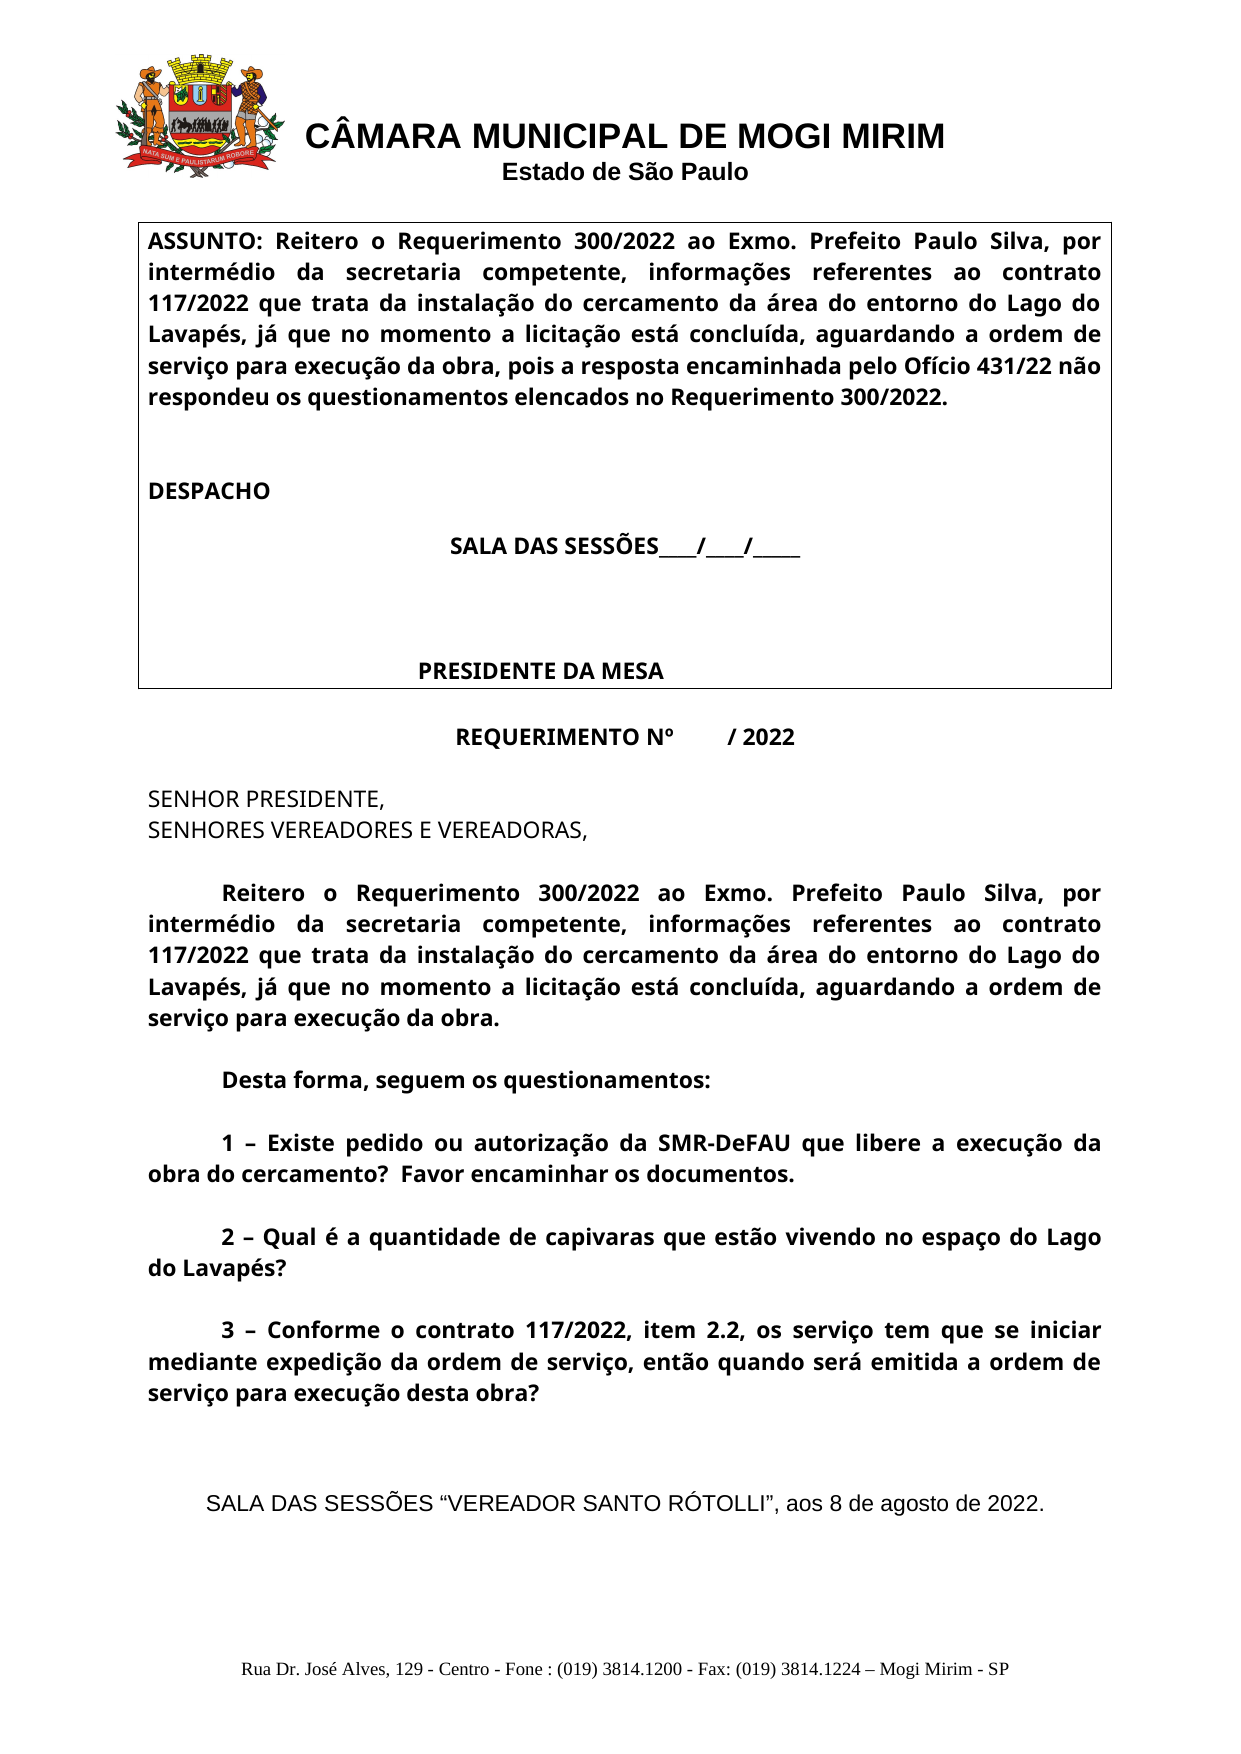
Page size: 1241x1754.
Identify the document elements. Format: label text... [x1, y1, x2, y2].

text 3 – Conforme o contrato 117/2022, item 2.2, os serviço tem que se iniciar mediante expedição da ordem de serviço, então quando será emitida a ordem de serviço para execução desta obra? [148, 1314, 1103, 1408]
text 1 – Existe pedido ou autorização da SMR-DeFAU que libere a execução da obra do cercamento? Favor encaminhar os documentos. [148, 1127, 1103, 1189]
text REQUERIMENTO Nº / 2022 [148, 721, 1103, 752]
text PRESIDENTE DA MESA [139, 652, 1111, 688]
text SENHORES VEREADORES E VEREADORAS, [148, 814, 1103, 846]
text SENHOR PRESIDENTE, [148, 783, 1103, 814]
text Reitero o Requerimento 300/2022 ao Exmo. Prefeito Paulo Silva, por intermédio da secretaria competente, informações referentes ao contrato 117/2022 que trata da instalação do cercamento da área do entorno do Lago do Lavapés, já que no momento a licitação está concluída, aguardando a ordem de serviço para execução da obra. [148, 877, 1103, 1033]
text SALA DAS SESSÕES____/____/_____ [148, 530, 1103, 561]
text ASSUNTO: Reitero o Requerimento 300/2022 ao Exmo. Prefeito Paulo Silva, por intermédio da secretaria competente, informações referentes ao contrato 117/2022 que trata da instalação do cercamento da área do entorno do Lago do Lavapés, já que no momento a licitação está concluída, aguardando a ordem de serviço para execução da obra, pois a resposta encaminhada pelo Ofício 431/22 não respondeu os questionamentos elencados no Requerimento 300/2022. [139, 223, 1111, 412]
text SALA DAS SESSÕES “VEREADOR SANTO RÓTOLLI”, aos 8 de agosto de 2022. [148, 1490, 1103, 1516]
picture [115, 54, 286, 178]
text DESPACHO [148, 475, 1103, 506]
text Desta forma, seguem os questionamentos: [148, 1064, 1103, 1096]
text 2 – Qual é a quantidade de capivaras que estão vivendo no espaço do Lago do Lavapés? [148, 1221, 1103, 1283]
